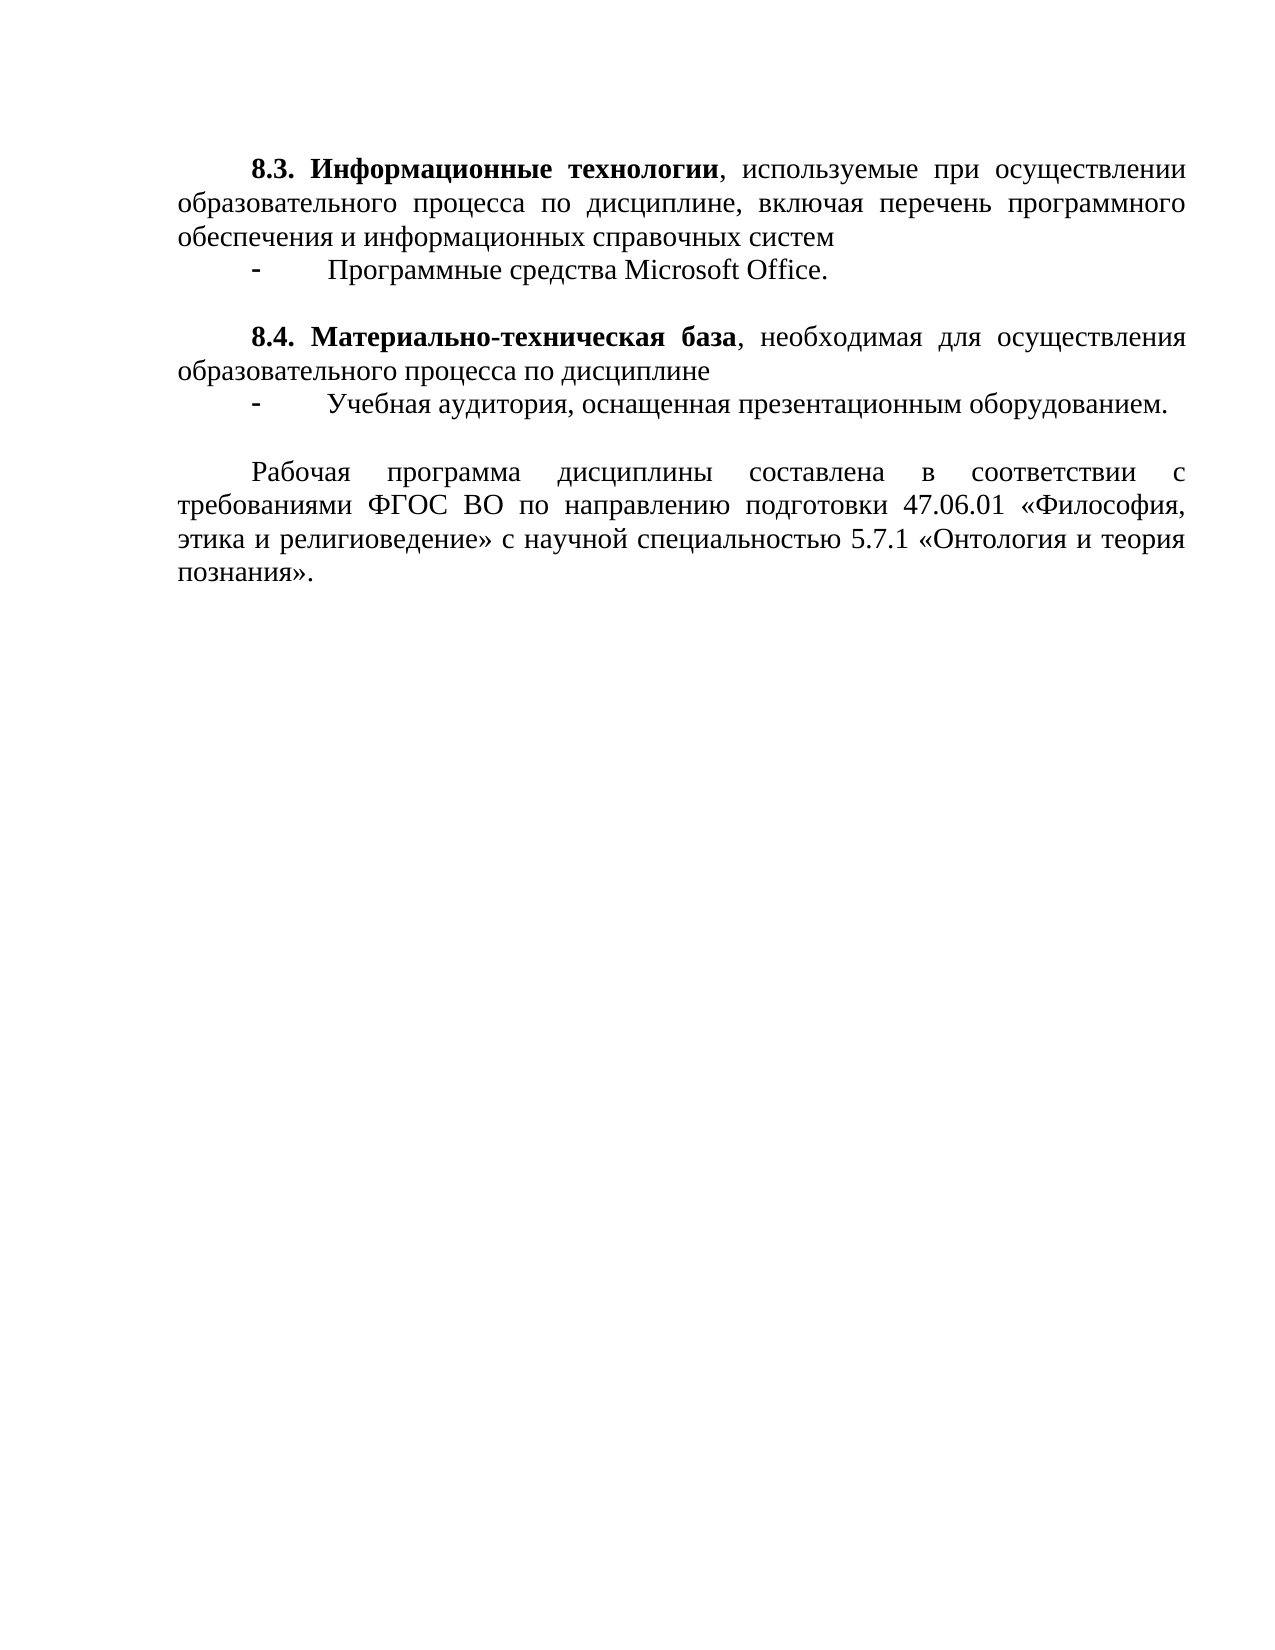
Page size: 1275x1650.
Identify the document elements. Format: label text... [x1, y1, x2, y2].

text Рабочая программа дисциплины составлена в соответствии с требованиями ФГОС ВО по направлению подготовки 47.06.01 «Философия, этика и религиоведение» с научной специальностью 5.7.1 «Онтология и теория познания». [177, 454, 1186, 588]
text 8.3. Информационные технологии, используемые при осуществлении образовательного процесса по дисциплине, включая перечень программного обеспечения и информационных справочных систем [177, 152, 1186, 252]
list Учебная аудитория, оснащенная презентационным оборудованием. [177, 387, 1186, 420]
text 8.4. Материально-техническая база, необходимая для осуществления образовательного процесса по дисциплине [177, 319, 1186, 387]
list Программные средства Microsoft Office. [177, 252, 1186, 286]
